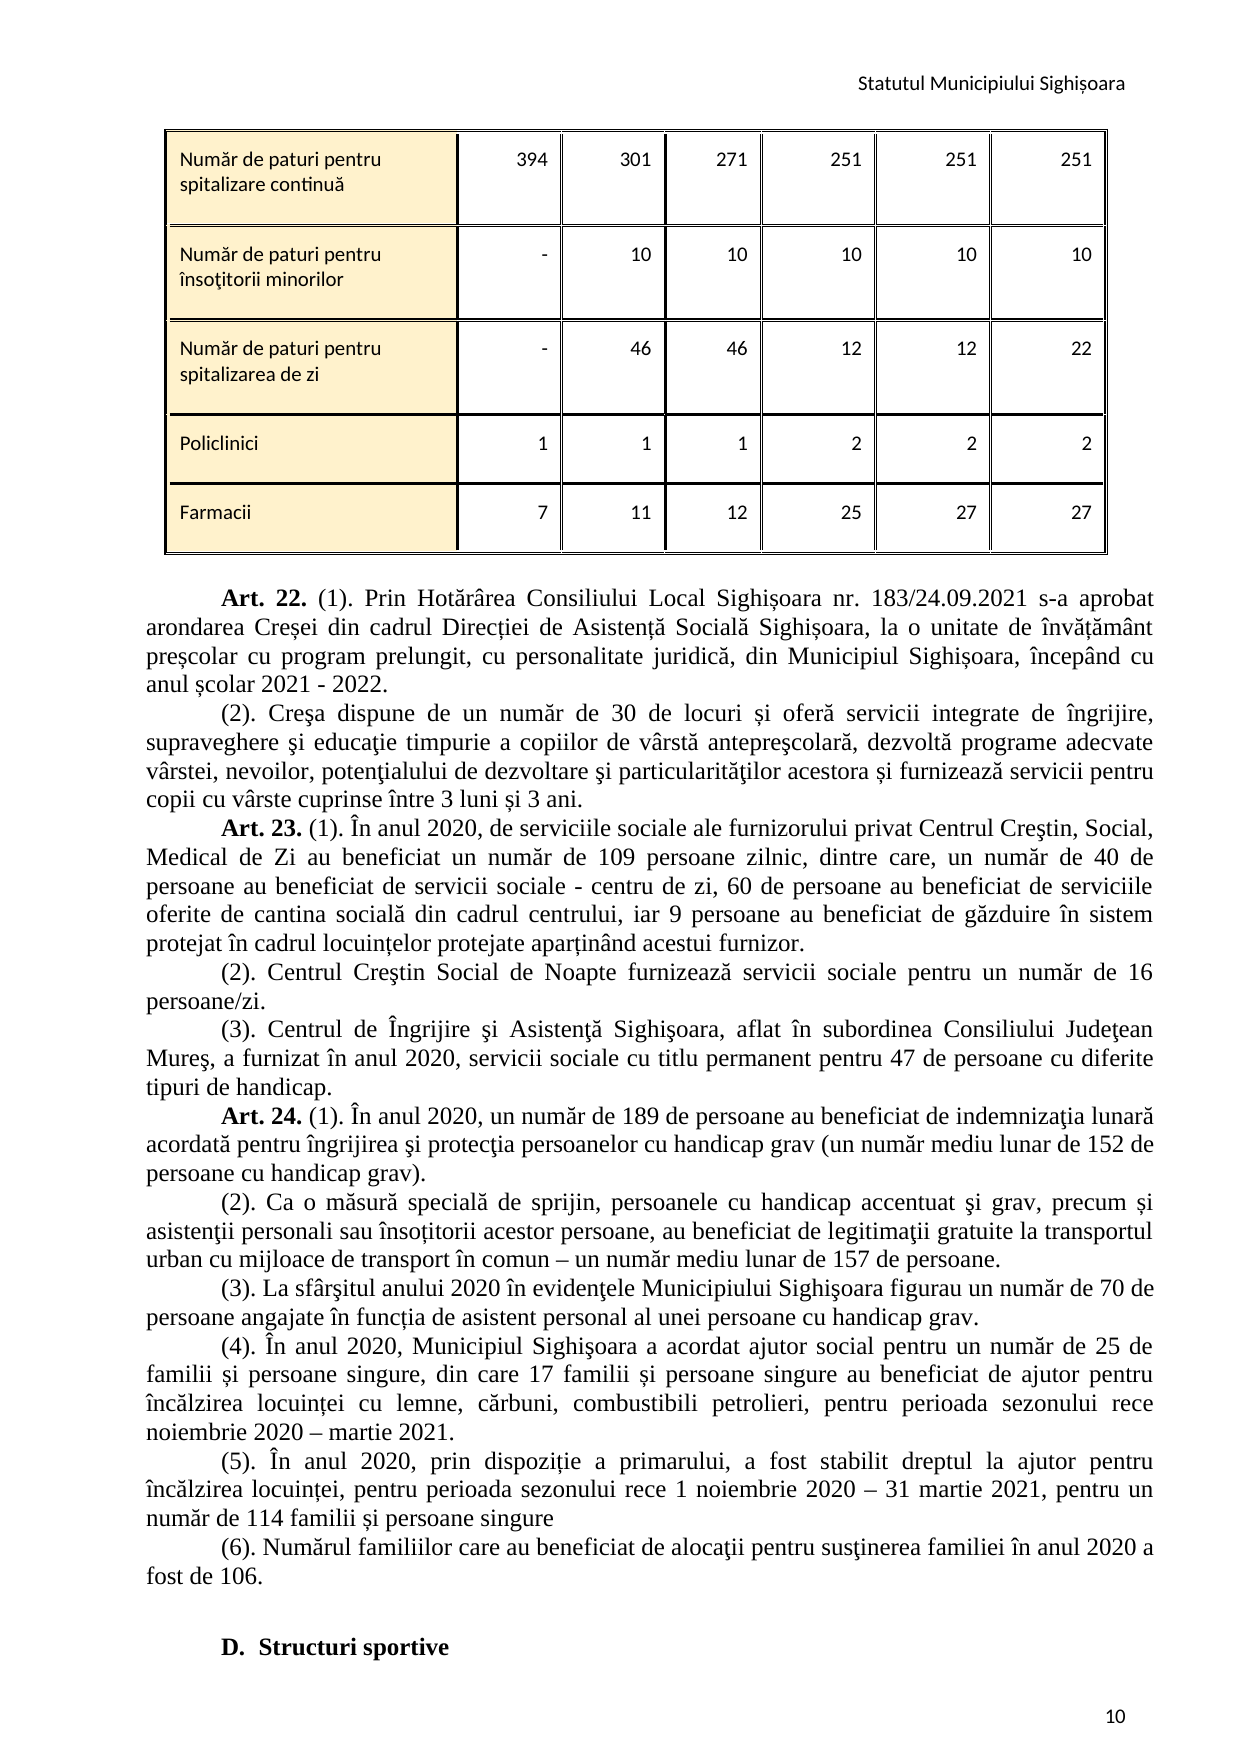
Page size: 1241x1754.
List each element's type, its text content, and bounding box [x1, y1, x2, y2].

table_cell Policlinici [166, 413, 456, 482]
table_cell 12 [877, 322, 989, 413]
text (2). Ca o măsură specială de sprijin, persoanele cu handicap accentuat şi grav, precum și asistenţii personali sau însoțitorii acestor persoane, au beneficiat de legitimaţii gratuite la transportul urban cu mijloace de transport în comun – un număr mediu lunar de 157 de persoane. [146, 1187, 1155, 1273]
table_cell 2 [877, 416, 989, 482]
table_cell 46 [563, 322, 664, 413]
table_cell 1 [667, 416, 760, 482]
table_cell 10 [992, 224, 1105, 318]
table_cell 7 [457, 485, 562, 551]
table_cell 394 [457, 132, 562, 223]
text (6). Numărul familiilor care au beneficiat de alocaţii pentru susţinerea familiei în anul 2020 a fost de 106. [146, 1532, 1155, 1589]
text (2). Creşa dispune de un număr de 30 de locuri și oferă servicii integrate de îngrijire, supraveghere şi educaţie timpurie a copiilor de vârstă antepreşcolară, dezvoltă programe adecvate vârstei, nevoilor, potenţialului de dezvoltare şi particularităţilor acestora și furnizează servicii pentru copii cu vârste cuprinse între 3 luni și 3 ani. [146, 698, 1155, 813]
text (3). La sfârşitul anului 2020 în evidenţele Municipiului Sighişoara figurau un număr de 70 de persoane angajate în funcția de asistent personal al unei persoane cu handicap grav. [146, 1273, 1155, 1331]
table_cell 27 [876, 485, 991, 551]
text (4). În anul 2020, Municipiul Sighişoara a acordat ajutor social pentru un număr de 25 de familii și persoane singure, din care 17 familii și persoane singure au beneficiat de ajutor pentru încălzirea locuinței cu lemne, cărbuni, combustibili petrolieri, pentru perioada sezonului rece noiembrie 2020 – martie 2021. [146, 1331, 1155, 1446]
table_cell 1 [459, 416, 560, 482]
table_cell Număr de paturi pentru spitalizarea de zi [167, 318, 456, 413]
table_cell 10 [667, 227, 760, 318]
table_cell 10 [763, 227, 874, 318]
table_cell 251 [761, 132, 876, 223]
table_cell 46 [667, 322, 760, 413]
table_cell - [459, 322, 560, 413]
table_cell 25 [761, 485, 876, 551]
text (3). Centrul de Îngrijire şi Asistenţă Sighişoara, aflat în subordinea Consiliului Judeţean Mureş, a furnizat în anul 2020, servicii sociale cu titlu permanent pentru 47 de persoane cu diferite tipuri de handicap. [146, 1014, 1155, 1101]
table_cell Număr de paturi pentru spitalizare continuă [167, 132, 457, 223]
table_cell 22 [992, 318, 1105, 413]
table_cell 271 [665, 132, 761, 223]
table_cell 1 [563, 416, 664, 482]
table_cell 10 [877, 227, 989, 318]
table_cell 251 [991, 132, 1104, 223]
table_cell 10 [563, 227, 664, 318]
table_cell - [459, 227, 560, 318]
text Art. 24. (1). În anul 2020, un număr de 189 de persoane au beneficiat de indemnizaţia lunară acordată pentru îngrijirea şi protecţia persoanelor cu handicap grav (un număr mediu lunar de 152 de persoane cu handicap grav). [146, 1101, 1155, 1187]
table_cell 27 [991, 482, 1104, 551]
text Art. 22. (1). Prin Hotărârea Consiliului Local Sighișoara nr. 183/24.09.2021 s-a aprobat arondarea Creșei din cadrul Direcției de Asistență Socială Sighișoara, la o unitate de învățământ preșcolar cu program prelungit, cu personalitate juridică, din Municipiul Sighișoara, începând cu anul școlar 2021 - 2022. [146, 583, 1155, 698]
table_cell Număr de paturi pentru însoţitorii minorilor [167, 224, 456, 318]
table_cell 251 [876, 132, 991, 223]
table_cell 12 [665, 485, 761, 551]
table_cell 301 [562, 130, 665, 223]
table_cell Farmacii [167, 482, 457, 551]
text (5). În anul 2020, prin dispoziție a primarului, a fost stabilit dreptul la ajutor pentru încălzirea locuinței, pentru perioada sezonului rece 1 noiembrie 2020 – 31 martie 2021, pentru un număr de 114 familii și persoane singure [146, 1446, 1155, 1532]
list Structuri sportive [221, 1626, 1155, 1663]
text Art. 23. (1). În anul 2020, de serviciile sociale ale furnizorului privat Centrul Creştin, Social, Medical de Zi au beneficiat un număr de 109 persoane zilnic, dintre care, un număr de 40 de persoane au beneficiat de servicii sociale - centru de zi, 60 de persoane au beneficiat de serviciile oferite de cantina socială din cadrul centrului, iar 9 persoane au beneficiat de găzduire în sistem protejat în cadrul locuințelor protejate aparținând acestui furnizor. [146, 813, 1155, 957]
text (2). Centrul Creştin Social de Noapte furnizează servicii sociale pentru un număr de 16 persoane/zi. [146, 957, 1155, 1014]
table_cell 2 [763, 416, 874, 482]
table_cell 12 [763, 322, 874, 413]
table_cell 11 [562, 485, 665, 551]
table_cell 2 [992, 413, 1106, 482]
